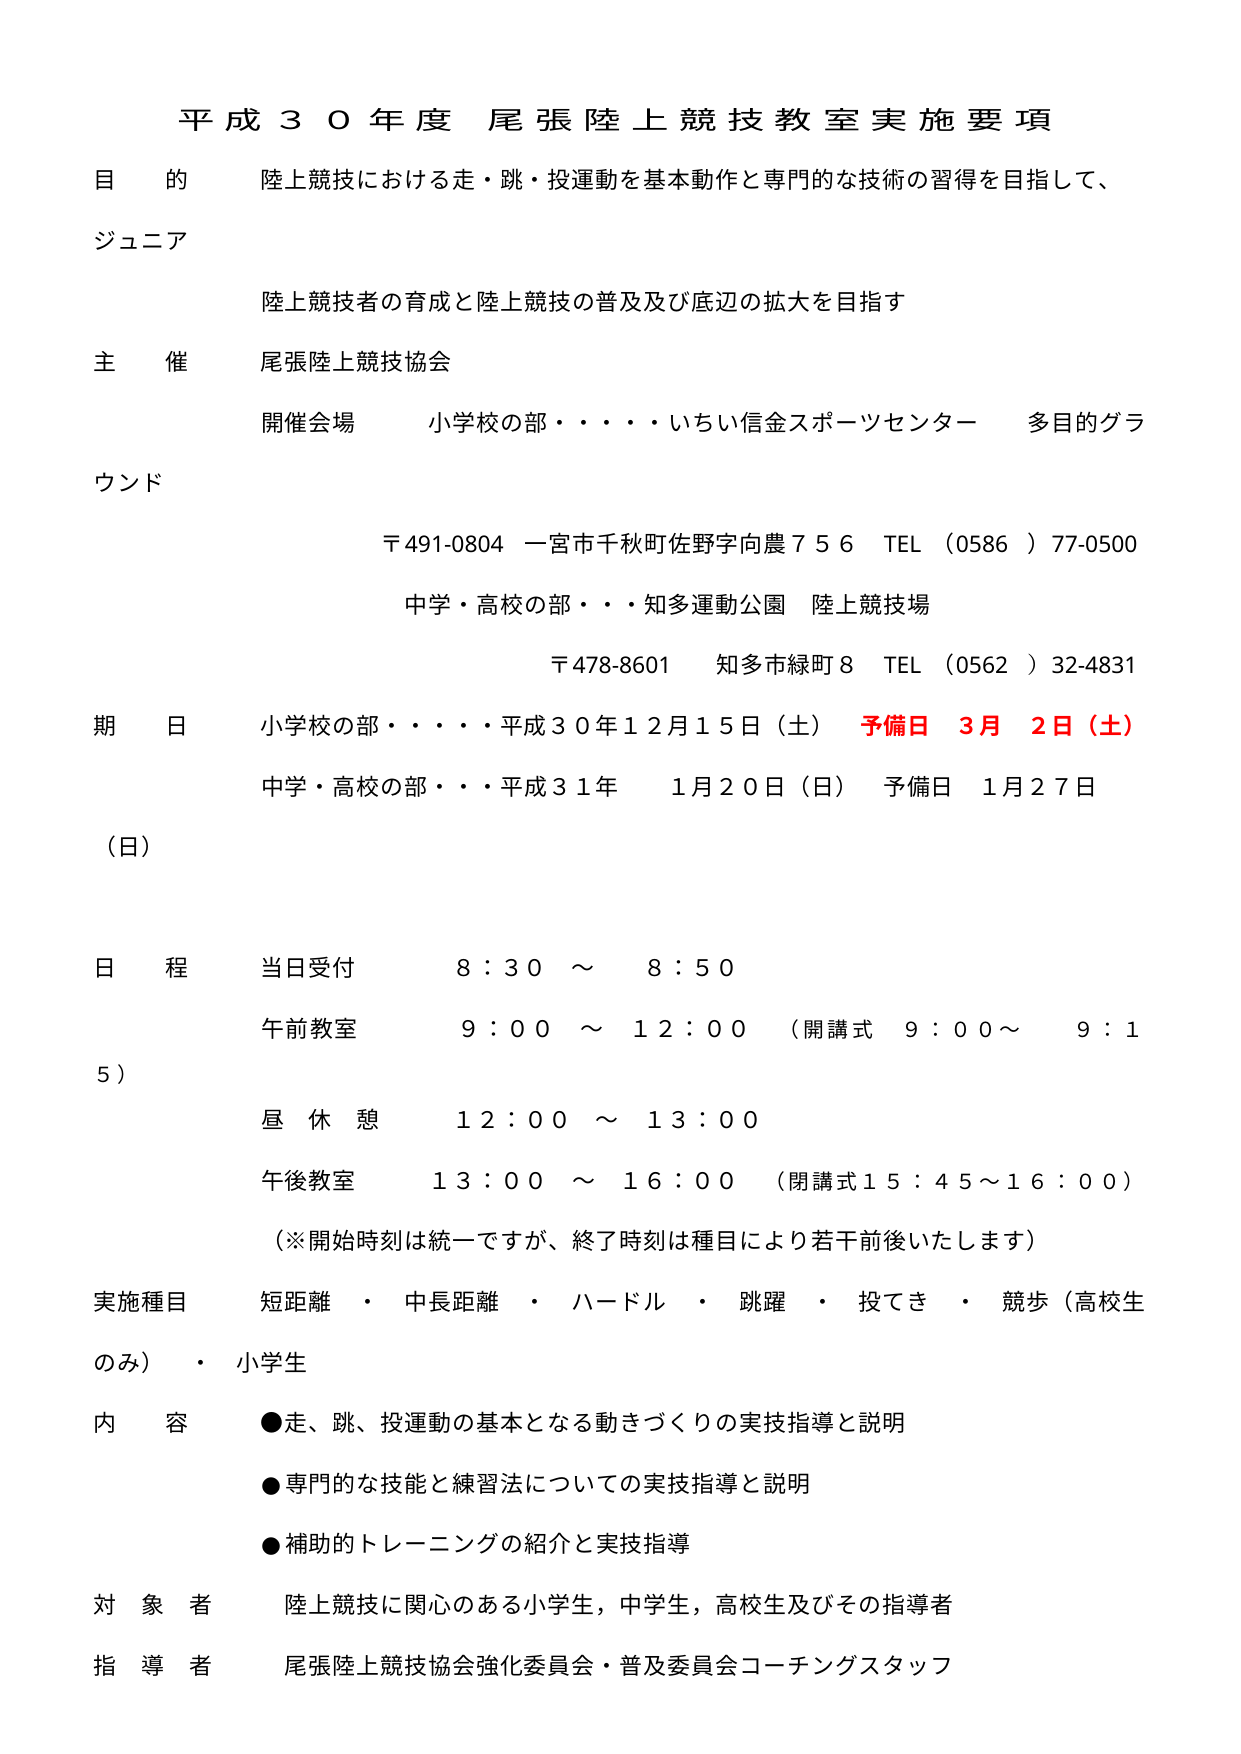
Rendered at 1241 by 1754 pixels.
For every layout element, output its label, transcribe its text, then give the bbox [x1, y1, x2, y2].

text 目 的 陸上競技における走・跳・投運動を基本動作と専門的な技術の習得を目指して、ジュニア [93, 148, 1147, 270]
text （※開始時刻は統一ですが、終了時刻は種目により若干前後いたします） [93, 1209, 1147, 1270]
text 〒491-0804 一宮市千秋町佐野字向農７５６ TEL（0586）77-0500 [93, 512, 1147, 573]
text 中学・高校の部・・・知多運動公園 陸上競技場 [93, 573, 1147, 633]
text 中学・高校の部・・・平成３１年 １月２０日（日） 予備日 １月２７日（日） [93, 755, 1147, 876]
text 対 象 者 陸上競技に関心のある小学生，中学生，高校生及びその指導者 [93, 1573, 1147, 1634]
text 午後教室 １３：００ ～ １６：００ （閉講式１５：４５～１６：００） [93, 1149, 1147, 1209]
text 陸上競技者の育成と陸上競技の普及及び底辺の拡大を目指す [93, 270, 1147, 330]
text 実施種目 短距離 ・ 中長距離 ・ ハードル ・ 跳躍 ・ 投てき ・ 競歩（高校生のみ） ・ 小学生 [93, 1270, 1147, 1391]
text 指 導 者 尾張陸上競技協会強化委員会・普及委員会コーチングスタッフ [93, 1634, 1147, 1694]
text ●補助的トレーニングの紹介と実技指導 [93, 1513, 1147, 1573]
text 〒478-8601 知多市緑町８ TEL（0562）32-4831 [93, 633, 1147, 694]
text 平成３０年度 尾張陸上競技教室実施要項 [93, 88, 1147, 148]
text ●専門的な技能と練習法についての実技指導と説明 [93, 1452, 1147, 1513]
text 期 日 小学校の部・・・・・平成３０年１２月１５日（土） 予備日 ３月 ２日（土） [93, 694, 1147, 755]
text 主 催 尾張陸上競技協会 [93, 330, 1147, 391]
text 午前教室 ９：００ ～ １２：００ （開講式 ９：００～ ９：１５） [93, 997, 1147, 1088]
text 内 容 ●走、跳、投運動の基本となる動きづくりの実技指導と説明 [93, 1391, 1147, 1452]
text 開催会場 小学校の部・・・・・いちい信金スポーツセンター 多目的グラウンド [93, 391, 1147, 512]
text 日 程 当日受付 ８：３０ ～ ８：５０ [93, 937, 1147, 997]
text 昼 休 憩 １２：００ ～ １３：００ [93, 1088, 1147, 1149]
